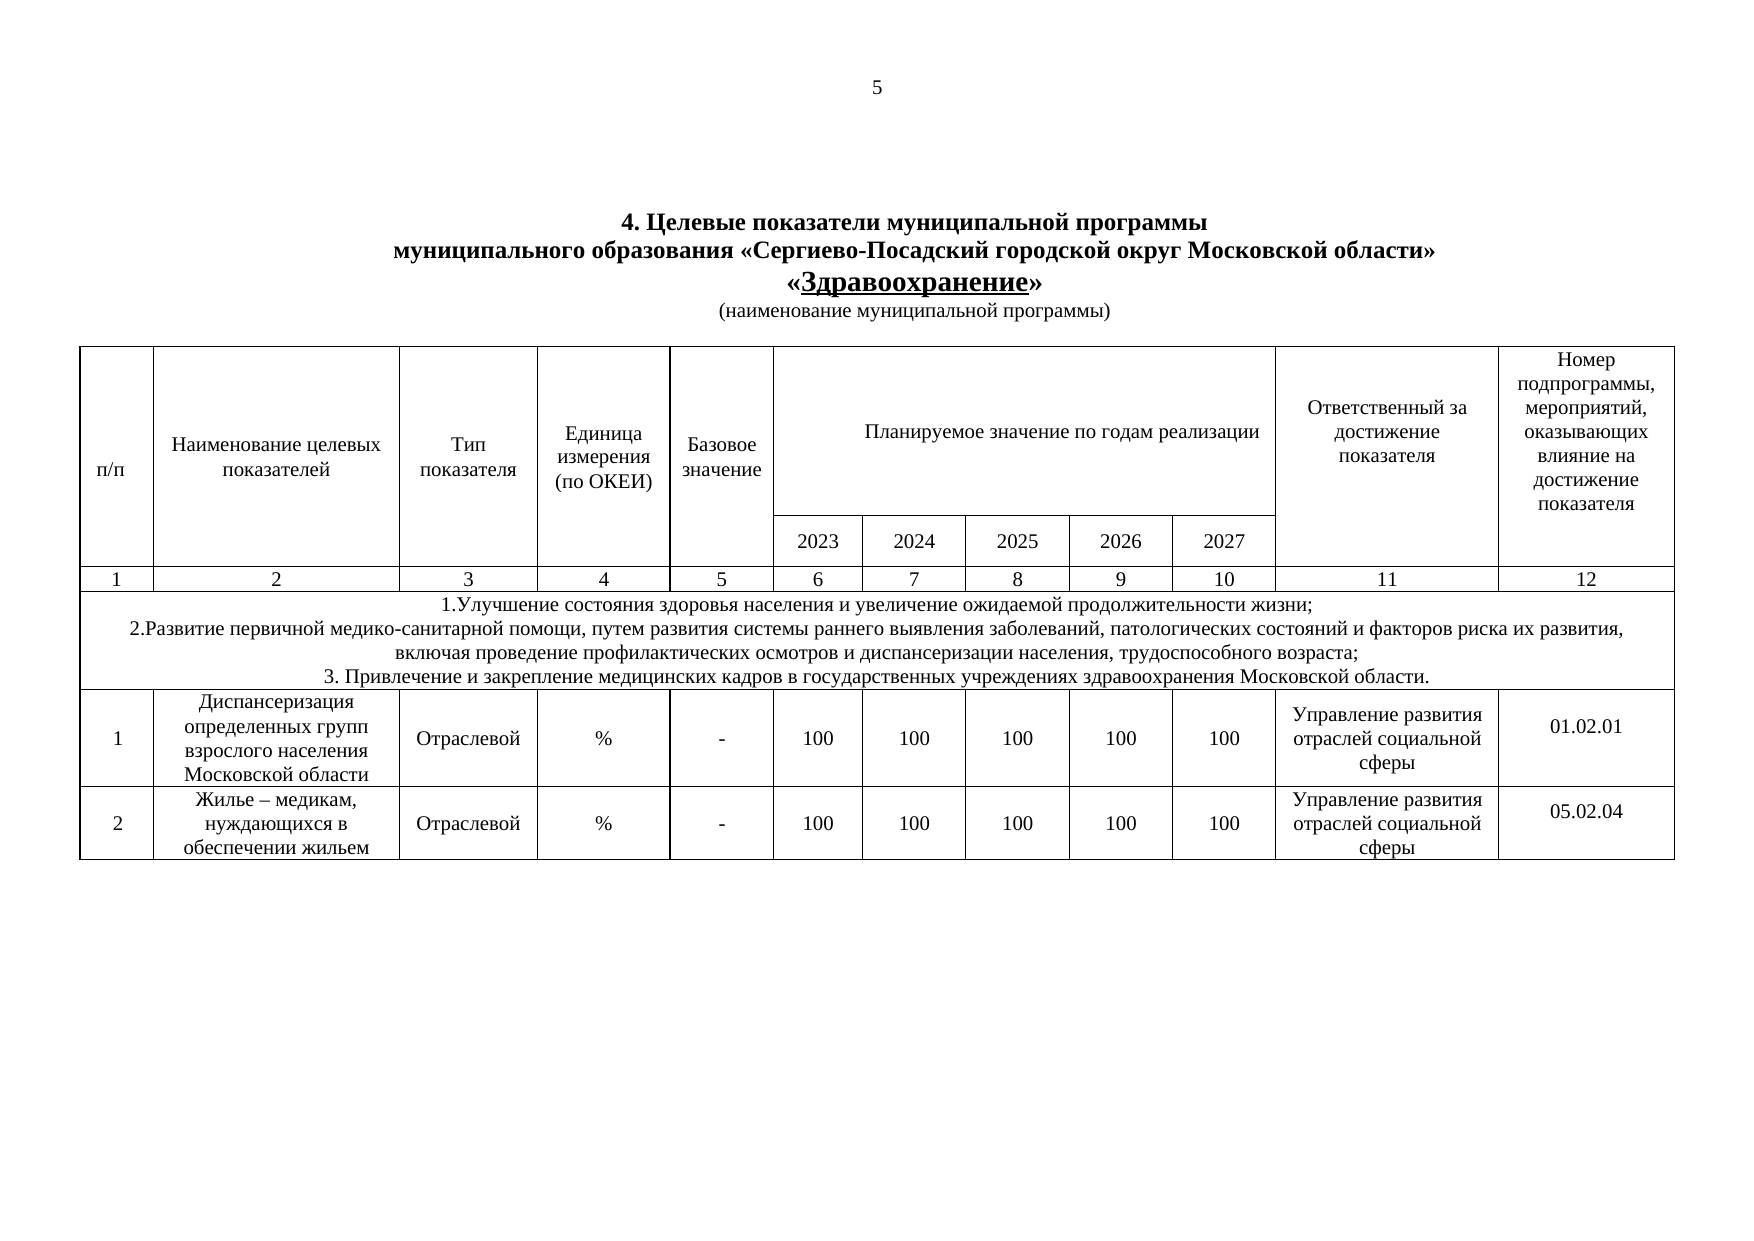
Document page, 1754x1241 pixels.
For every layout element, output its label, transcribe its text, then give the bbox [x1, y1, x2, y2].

table_cell 2024 [863, 516, 965, 566]
table_cell 100 [1173, 787, 1275, 859]
table_cell 100 [863, 787, 965, 859]
table_cell 7 [863, 567, 965, 591]
table_cell % [538, 690, 669, 786]
text «Здравоохранение» [118, 264, 1636, 298]
table_cell 3 [400, 567, 537, 591]
table_header Тип показателя [400, 347, 537, 566]
table_header Планируемое значение по годам реализации [774, 347, 1275, 515]
table_header Ответственный за достижение показателя [1276, 347, 1498, 515]
table_cell 100 [1173, 690, 1275, 786]
table_cell 2025 [966, 516, 1069, 566]
table_cell - [671, 787, 773, 859]
table_cell 05.02.04 [1499, 787, 1674, 859]
table_cell 100 [1070, 787, 1172, 859]
table_cell 100 [966, 787, 1069, 859]
table_cell 12 [1499, 567, 1674, 591]
table_cell Жилье – медикам, нуждающихся в обеспечении жильем [154, 787, 399, 859]
text муниципального образования «Сергиево-Посадский городской округ Московской области» [118, 236, 1636, 264]
table_header Единица измерения (по ОКЕИ) [538, 347, 669, 566]
table_cell 11 [1276, 567, 1498, 591]
table_cell 100 [966, 690, 1069, 786]
table_cell 100 [863, 690, 965, 786]
table_cell 2027 [1173, 516, 1275, 566]
table_header № п/п [81, 347, 153, 566]
table_cell 1.Улучшение состояния здоровья населения и увеличение ожидаемой продолжительности жизни; 2.Развитие первичной медико-санитарной помощи, путем развития системы раннего выявления заболеваний, патологических состояний и факторов риска их развития, включая проведение профилактических осмотров и диспансеризации населения, трудоспособного возраста; 3. Привлечение и закрепление медицинских кадров в государственных учреждениях здравоохранения Московской области. [81, 592, 1674, 688]
table_cell - [671, 690, 773, 786]
table_cell Управление развития отраслей социальной сферы [1276, 787, 1498, 859]
table_cell Отраслевой [400, 690, 537, 786]
table_cell Отраслевой [400, 787, 537, 859]
table_cell 2026 [1070, 516, 1172, 566]
table_cell 8 [966, 567, 1069, 591]
table_cell 2 [81, 787, 153, 859]
text 4. Целевые показатели муниципальной программы [118, 207, 1636, 236]
table_cell 2 [154, 567, 399, 591]
table_cell % [538, 787, 669, 859]
table_cell 01.02.01 [1499, 690, 1674, 786]
table_cell [1499, 515, 1674, 566]
table_cell Управление развития отраслей социальной сферы [1276, 690, 1498, 786]
table_cell 1 [81, 567, 153, 591]
table_cell 100 [774, 690, 862, 786]
table_cell 10 [1173, 567, 1275, 591]
table_header Номер подпрограммы, мероприятий, оказывающих влияние на достижение показателя [1499, 347, 1674, 515]
table_cell 6 [774, 567, 862, 591]
table_cell 100 [774, 787, 862, 859]
table_header Базовое значение [671, 347, 773, 566]
table_cell 100 [1070, 690, 1172, 786]
table_cell 4 [538, 567, 669, 591]
table_cell Диспансеризация определенных групп взрослого населения Московской области [154, 690, 399, 786]
table_cell 1 [81, 690, 153, 786]
text (наименование муниципальной программы) [118, 298, 1636, 322]
table_cell 9 [1070, 567, 1172, 591]
table_header Наименование целевых показателей [154, 347, 399, 566]
table_cell 2023 [774, 516, 862, 566]
table_cell 5 [671, 567, 773, 591]
table_cell [1276, 515, 1498, 566]
